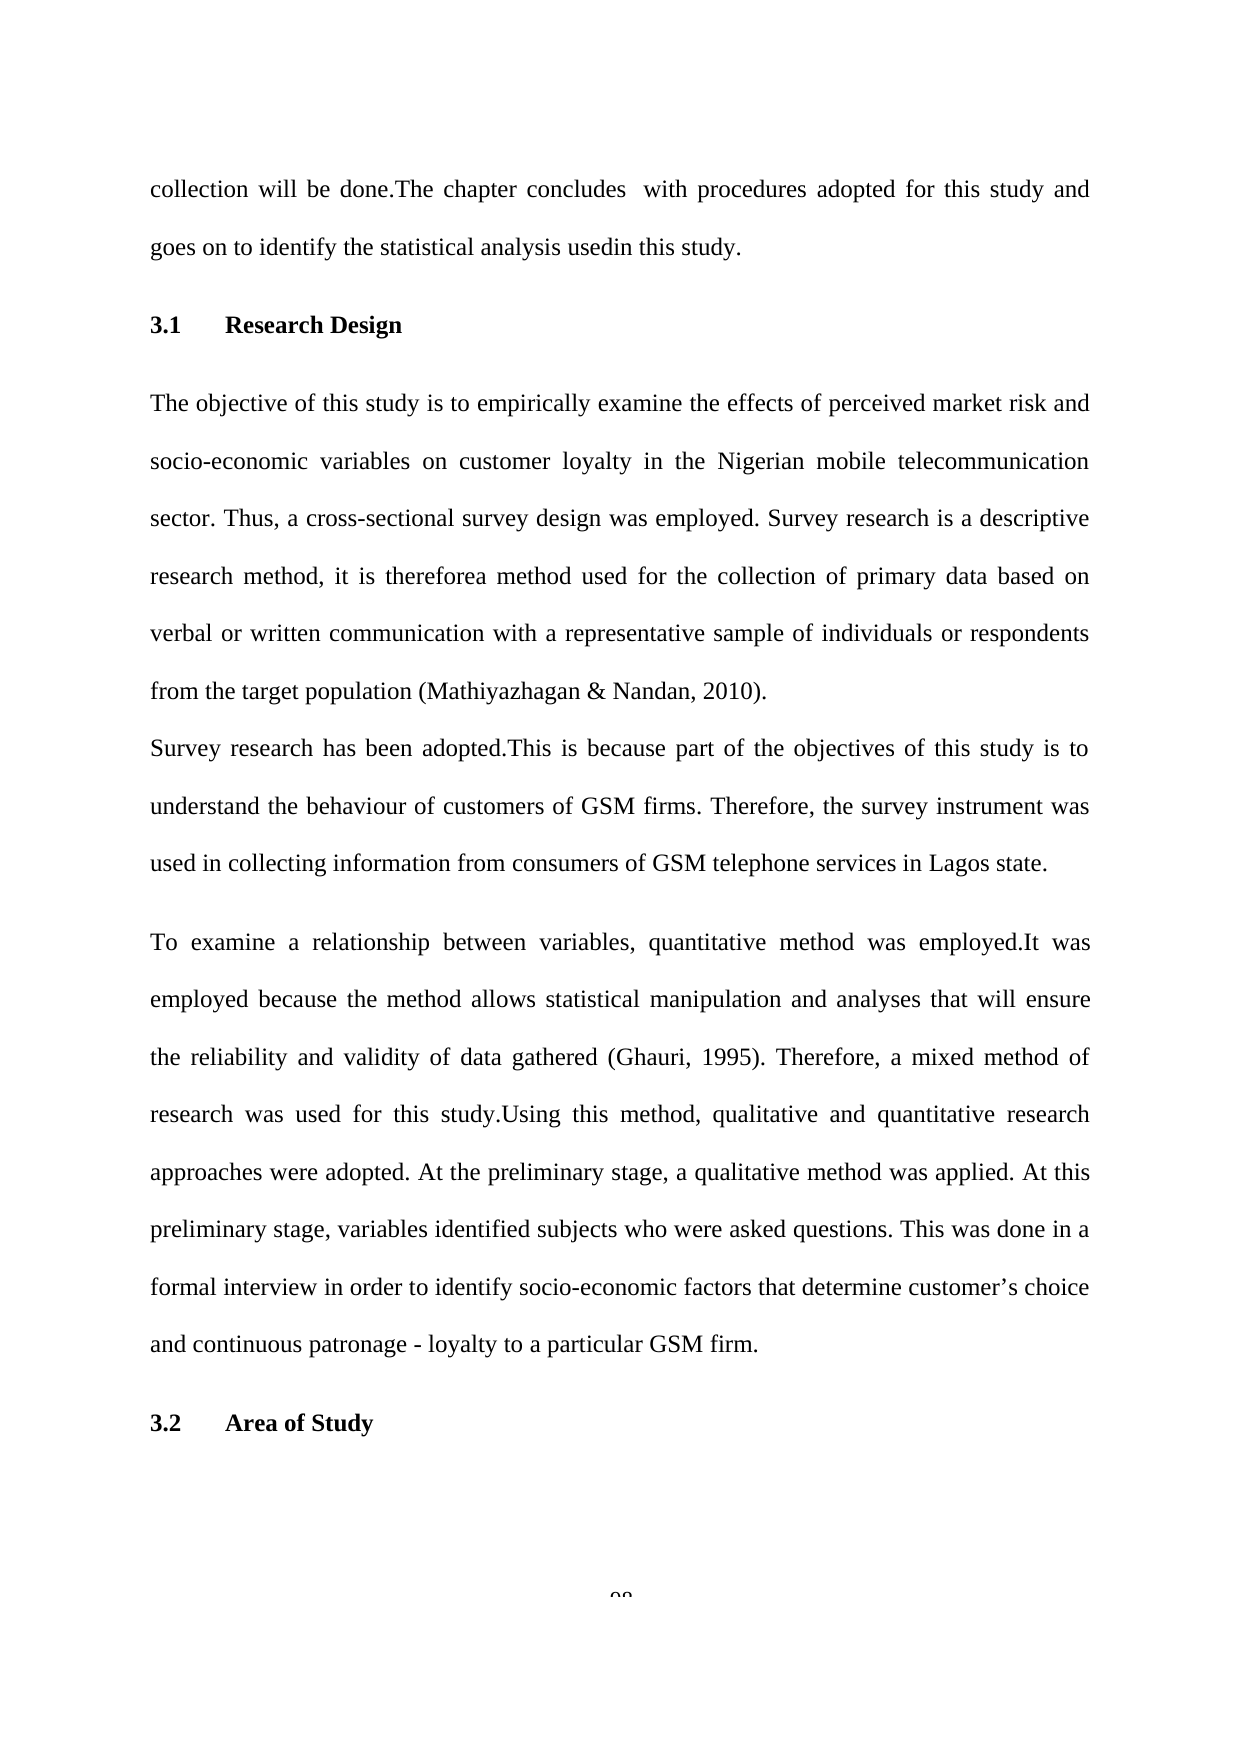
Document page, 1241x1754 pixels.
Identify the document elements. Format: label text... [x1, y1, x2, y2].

subtitle Research Design [150, 311, 1226, 339]
subtitle Area of Study [150, 1408, 1226, 1437]
text To examine a relationship between variables, quantitative method was employed.It was employed because the method allows statistical manipulation and analyses that will ensure the reliability and validity of data gathered (Ghauri, 1995). Therefore, a mixed method of research was used for this study.Using this method, qualitative and quantitative research approaches were adopted. At the preliminary stage, a qualitative method was applied. At this preliminary stage, variables identified subjects who were asked questions. This was done in a formal interview in order to identify socio-economic factors that determine customer’s choice and continuous patronage - loyalty to a particular GSM firm. [150, 927, 1091, 1358]
text The objective of this study is to empirically examine the effects of perceived market risk and socio-economic variables on customer loyalty in the Nigerian mobile telecommunication sector. Thus, a cross-sectional survey design was employed. Survey research is a descriptive research method, it is thereforea method used for the collection of primary data based on verbal or written communication with a representative sample of individuals or respondents from the target population (Mathiyazhagan & Nandan, 2010). [150, 388, 1091, 704]
text collection will be done.The chapter concludes with procedures adopted for this study and goes on to identify the statistical analysis usedin this study. [150, 174, 1090, 261]
text Survey research has been adopted.This is because part of the objectives of this study is to understand the behaviour of customers of GSM firms. Therefore, the survey instrument was used in collecting information from consumers of GSM telephone services in Lagos state. [150, 733, 1091, 877]
